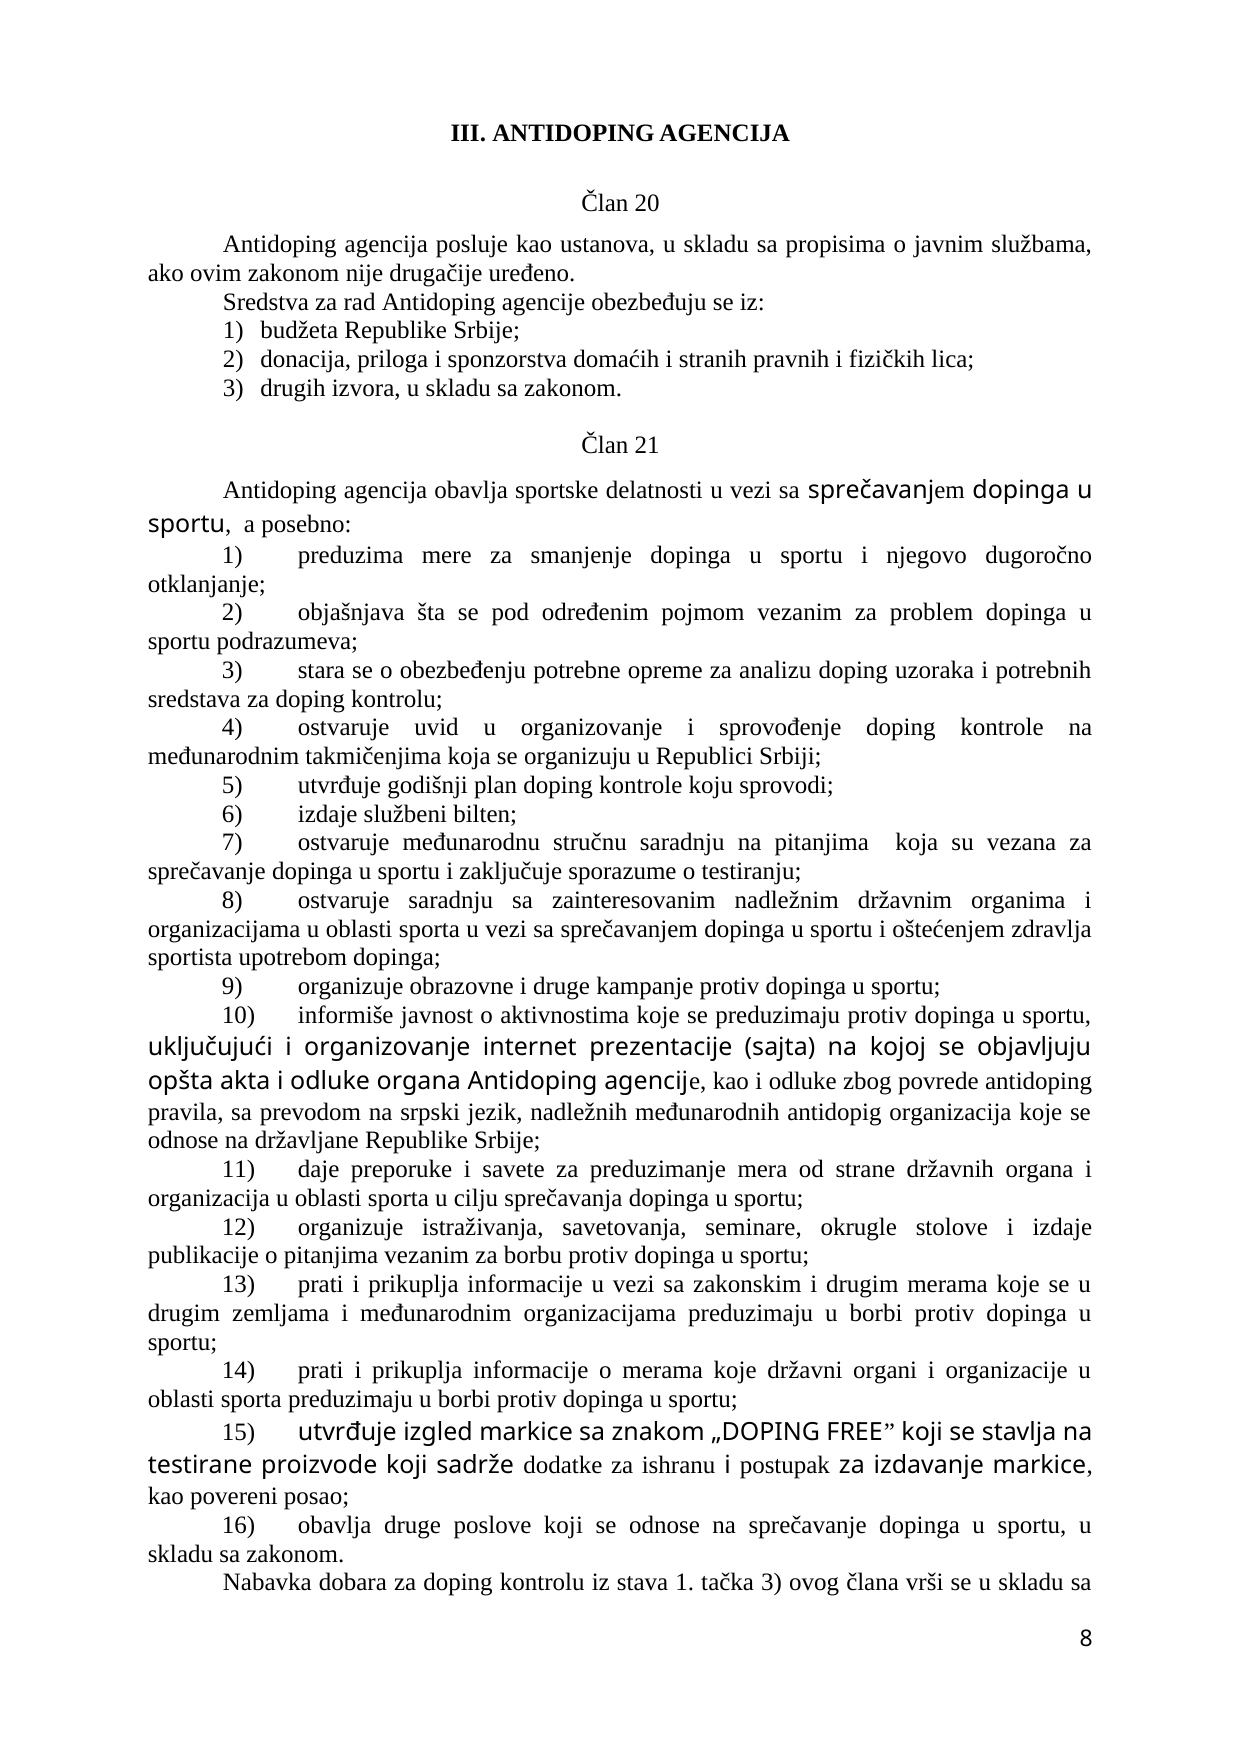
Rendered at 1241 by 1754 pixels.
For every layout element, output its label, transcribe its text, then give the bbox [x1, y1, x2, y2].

list obavlja druge poslove koji se odnose na sprečavanje dopinga u sportu, u skladu sa zakonom. [148, 1510, 1092, 1567]
text Antidoping agencija posluje kao ustanova, u skladu sa propisima o javnim službama, ako ovim zakonom nije drugačije uređeno. [148, 229, 1092, 287]
list utvrđuje izgled markice sa znakom „DOPING FREE” koji se stavlja na testirane proizvode koji sadrže dodatke za ishranu i postupak za izdavanje markice, kao povereni posao; [148, 1413, 1092, 1510]
list utvrđuje godišnji plan doping kontrole koju sprovodi; [148, 770, 1092, 799]
list informiše javnost o aktivnostima koje se preduzimaju protiv dopinga u sportu, uključujući i organizovanje internet prezentacije (sajta) na kojoj se objavljuju opšta akta i odluke organa Antidoping agencije, kao i odluke zbog povrede antidoping pravila, sa prevodom na srpski jezik, nadležnih međunarodnih antidopig organizacija koje se odnose na državljane Republike Srbije; [148, 1000, 1092, 1154]
list organizuje istraživanja, savetovanja, seminare, okrugle stolove i izdaje publikacije o pitanjima vezanim za borbu protiv dopinga u sportu; [148, 1212, 1092, 1269]
list ostvaruje uvid u organizovanje i sprovođenje doping kontrole na međunarodnim takmičenjima koja se organizuju u Republici Srbiji; [148, 712, 1092, 770]
list budžeta Republike Srbije; [223, 316, 1092, 344]
list donacija, priloga i sponzorstva domaćih i stranih pravnih i fizičkih lica; [148, 344, 1092, 373]
text Antidoping agencija obavlja sportske delatnosti u vezi sa sprečavanjem dopinga u sportu, a posebno: [148, 472, 1092, 540]
list daje preporuke i savete za preduzimanje mera od strane državnih organa i organizacija u oblasti sporta u cilju sprečavanja dopinga u sportu; [148, 1154, 1092, 1212]
list objašnjava šta se pod određenim pojmom vezanim za problem dopinga u sportu podrazumeva; [148, 597, 1092, 655]
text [148, 1567, 1092, 1596]
list izdaje službeni bilten; [148, 799, 1092, 827]
list prati i prikuplja informacije o merama koje državni organi i organizacije u oblasti sporta preduzimaju u borbi protiv dopinga u sportu; [148, 1356, 1092, 1413]
text Član [148, 188, 1092, 217]
subtitle . ANTIDOPING AGENCIJA [148, 118, 1092, 147]
text Sredstva za rad Antidoping agencije obezbeđuju se iz: [148, 287, 1092, 316]
text Član [148, 431, 1092, 459]
list organizuje obrazovne i druge kampanje protiv dopinga u sportu; [148, 971, 1092, 1000]
list ostvaruje saradnju sa zainteresovanim nadležnim državnim organima i organizacijama u oblasti sporta u vezi sa sprečavanjem dopinga u sportu i oštećenjem zdravlja sportista upotrebom dopinga; [148, 885, 1092, 971]
list prati i prikuplja informacije u vezi sa zakonskim i drugim merama koje se u drugim zemljama i međunarodnim organizacijama preduzimaju u borbi protiv dopinga u sportu; [148, 1269, 1092, 1356]
list ostvaruje međunarodnu stručnu saradnju na pitanjima koja su vezana za sprečavanje dopinga u sportu i zaključuje sporazume o testiranju; [148, 827, 1092, 885]
list drugih izvora, u skladu sa zakonom. [223, 373, 1092, 402]
list stara se o obezbeđenju potrebne opreme za analizu doping uzoraka i potrebnih sredstava za doping kontrolu; [148, 655, 1092, 712]
list preduzima mere za smanjenje dopinga u sportu i njegovo dugoročno otklanjanje; [148, 540, 1092, 597]
